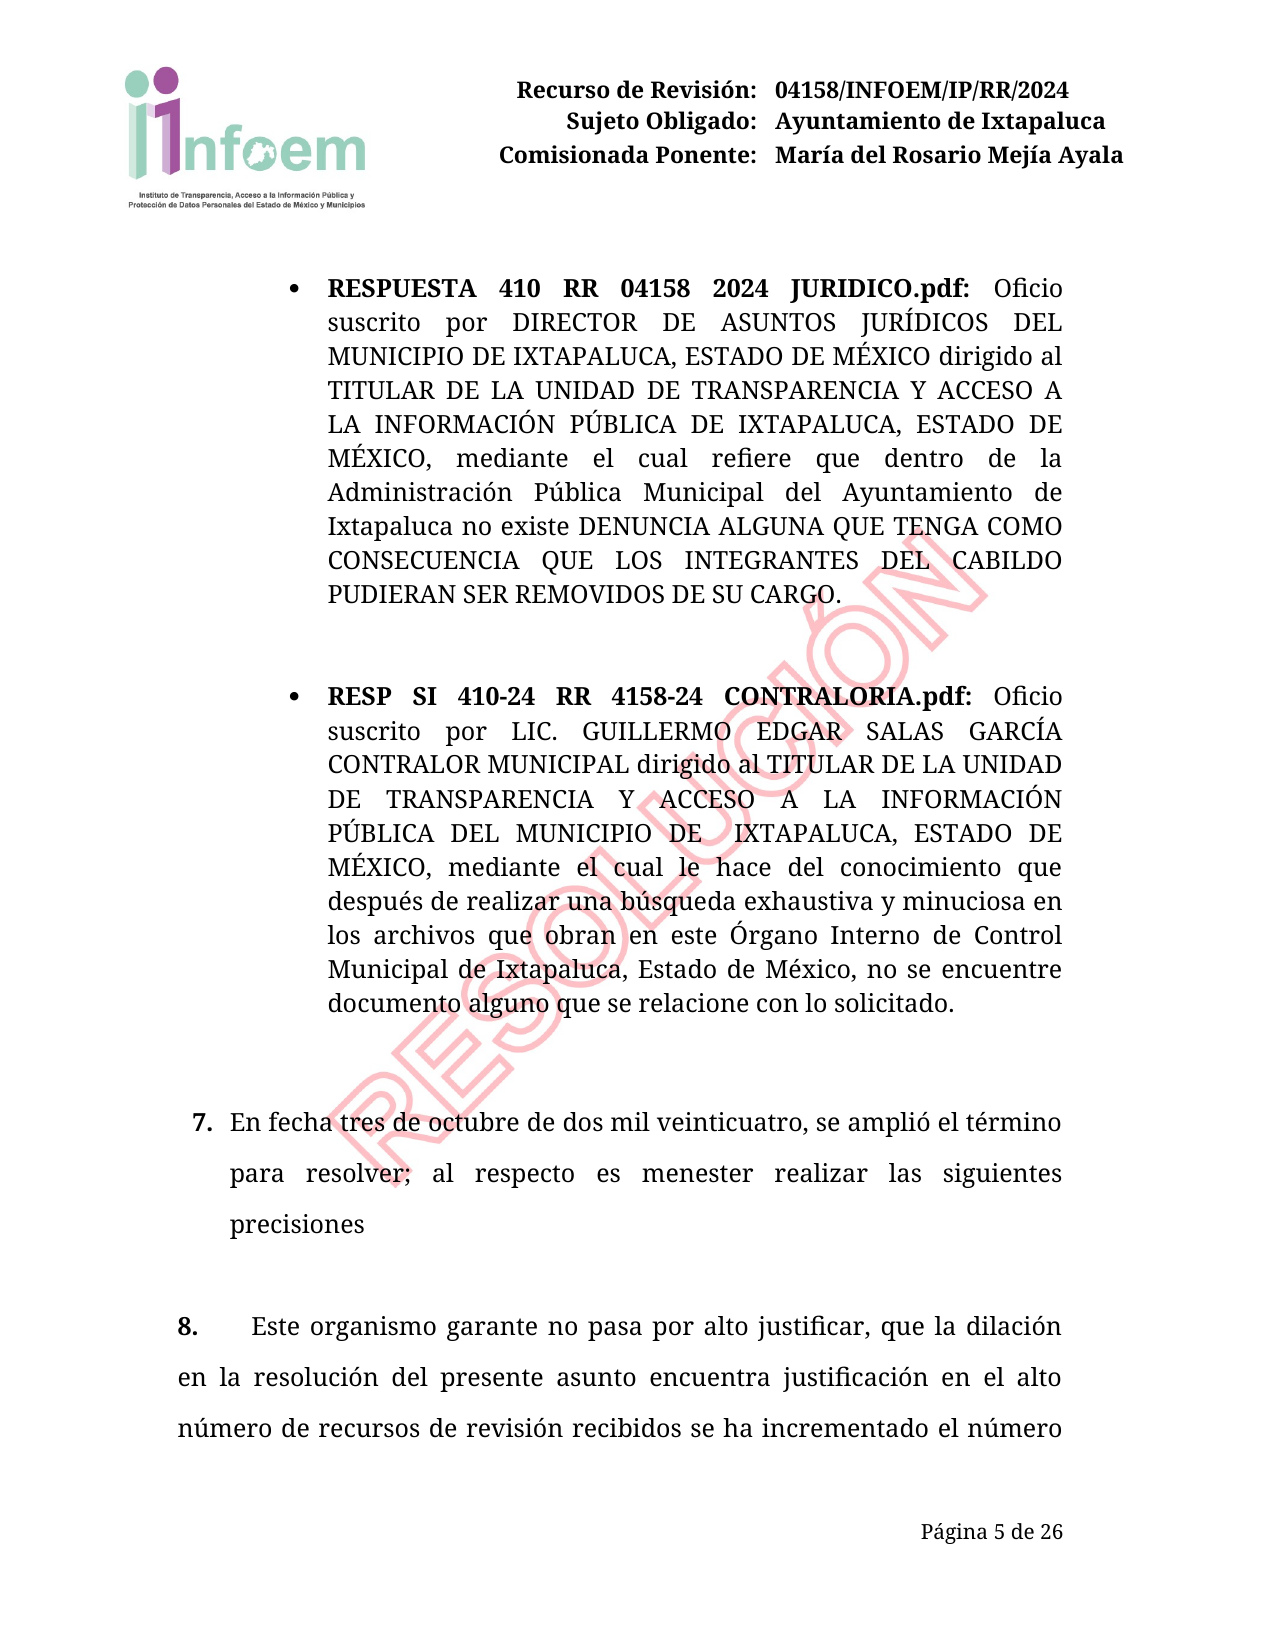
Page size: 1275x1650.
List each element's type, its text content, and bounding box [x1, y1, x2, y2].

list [177, 1309, 1063, 1445]
picture [5, 6, 1275, 1650]
list En fecha tres de octubre de dos mil veinticuatro, se amplió el término para resolver; al respecto es menester realizar las siguientes precisiones [192, 1105, 1063, 1241]
list RESPUESTA 410 RR 04158 2024 JURIDICO.pdf: Oficio suscrito por DIRECTOR DE ASUNTOS JURÍDICOS DEL MUNICIPIO DE IXTAPALUCA, ESTADO DE MÉXICO dirigido al TITULAR DE LA UNIDAD DE TRANSPARENCIA Y ACCESO A LA INFORMACIÓN PÚBLICA DE IXTAPALUCA, ESTADO DE MÉXICO, mediante el cual refiere que dentro de la Administración Pública Municipal del Ayuntamiento de Ixtapaluca no existe DENUNCIA ALGUNA QUE TENGA COMO CONSECUENCIA QUE LOS INTEGRANTES DEL CABILDO PUDIERAN SER REMOVIDOS DE SU CARGO. [290, 270, 1063, 611]
list RESP SI 410-24 RR 4158-24 CONTRALORIA.pdf: Oficio suscrito por LIC. GUILLERMO EDGAR SALAS GARCÍA CONTRALOR MUNICIPAL dirigido al TITULAR DE LA UNIDAD DE TRANSPARENCIA Y ACCESO A LA INFORMACIÓN PÚBLICA DEL MUNICIPIO DE IXTAPALUCA, ESTADO DE MÉXICO, mediante el cual le hace del conocimiento que después de realizar una búsqueda exhaustiva y minuciosa en los archivos que obran en este Órgano Interno de Control Municipal de Ixtapaluca, Estado de México, no se encuentre documento alguno que se relacione con lo solicitado. [290, 679, 1063, 1020]
